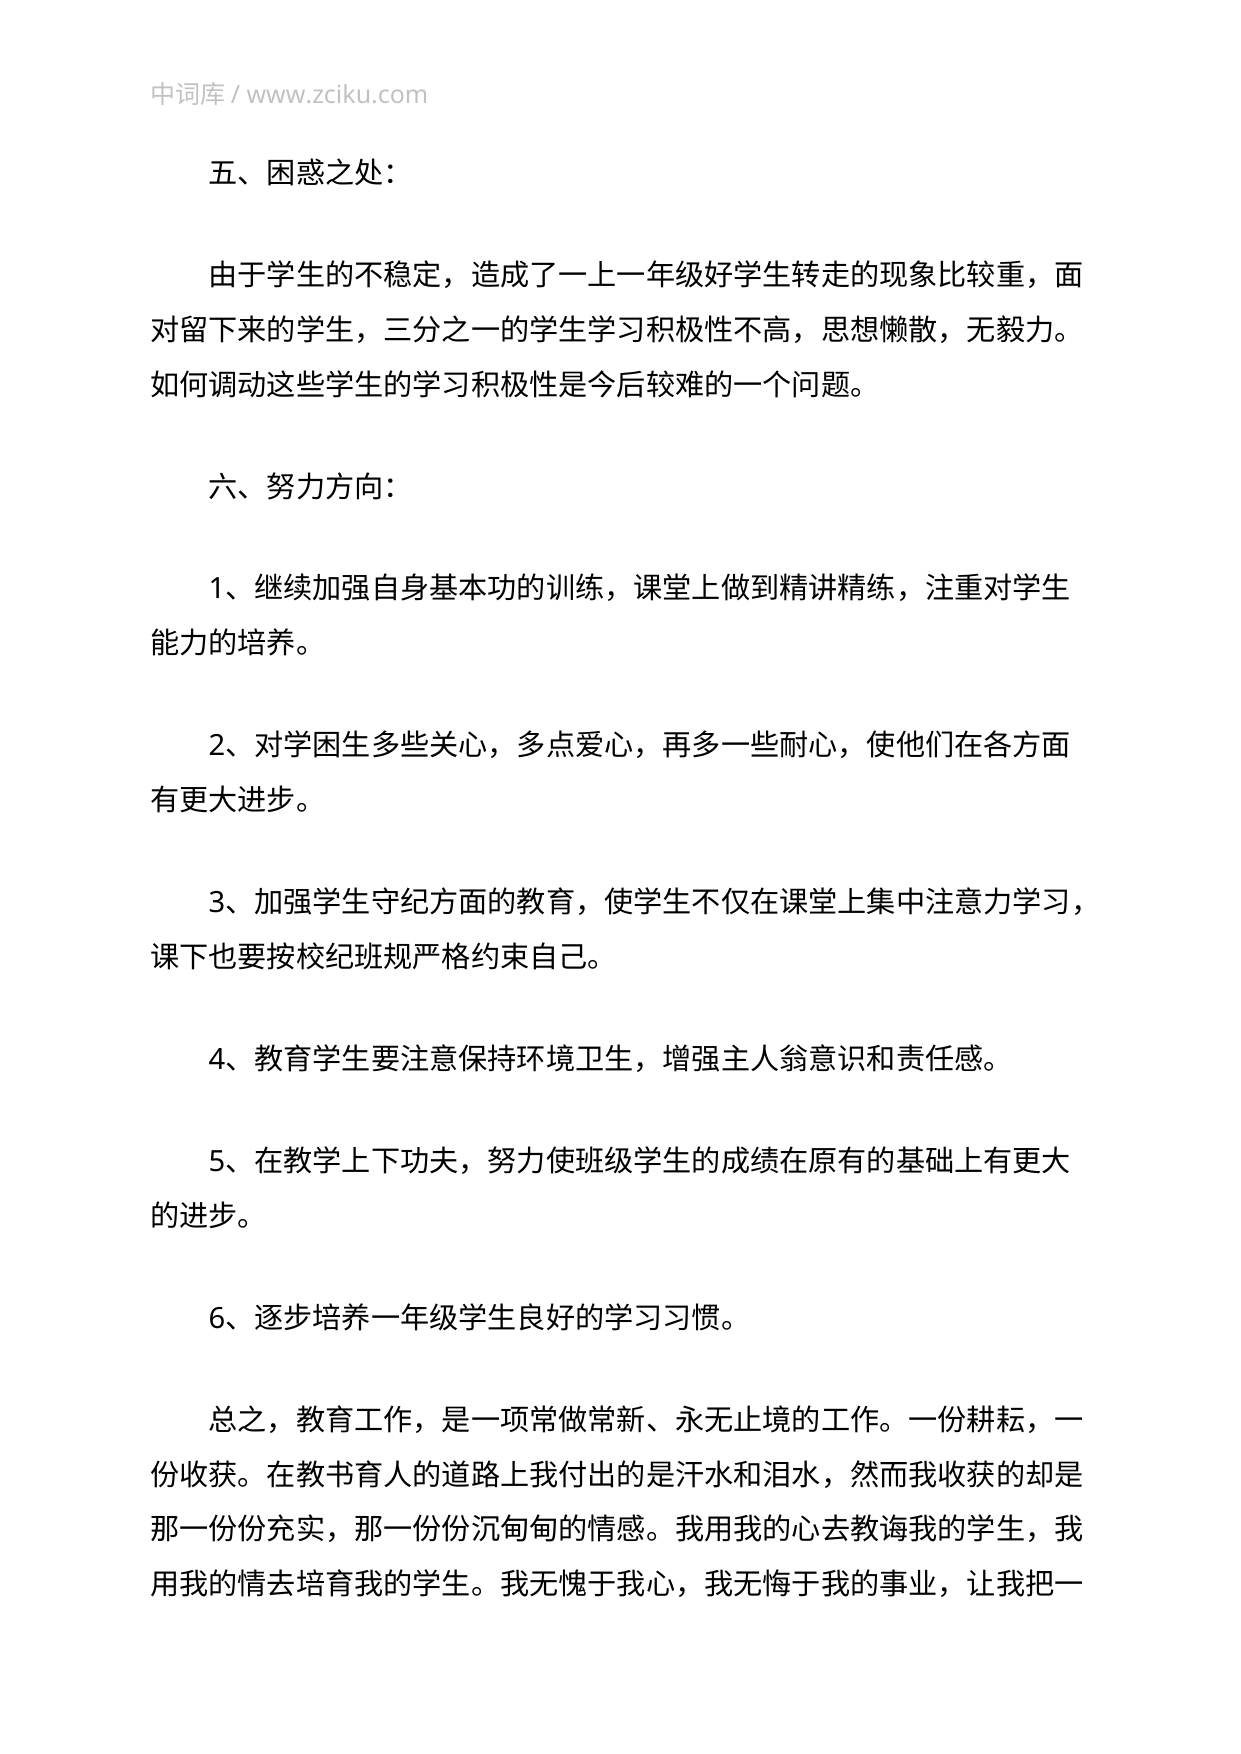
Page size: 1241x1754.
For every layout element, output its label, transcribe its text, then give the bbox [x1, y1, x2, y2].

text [150, 1396, 1090, 1603]
text 5、在教学上下功夫，努力使班级学生的成绩在原有的基础上有更大的进步。 [150, 1137, 1090, 1235]
text 1、继续加强自身基本功的训练，课堂上做到精讲精练，注重对学生能力的培养。 [150, 565, 1090, 662]
text 六、努力方向： [150, 463, 1090, 506]
text 6、逐步培养一年级学生良好的学习习惯。 [150, 1294, 1090, 1337]
text 3、加强学生守纪方面的教育，使学生不仅在课堂上集中注意力学习，课下也要按校纪班规严格约束自己。 [150, 879, 1090, 976]
text 由于学生的不稳定，造成了一上一年级好学生转走的现象比较重，面对留下来的学生，三分之一的学生学习积极性不高，思想懒散，无毅力。如何调动这些学生的学习积极性是今后较难的一个问题。 [150, 252, 1090, 404]
text 4、教育学生要注意保持环境卫生，增强主人翁意识和责任感。 [150, 1035, 1090, 1078]
text 2、对学困生多些关心，多点爱心，再多一些耐心，使他们在各方面有更大进步。 [150, 722, 1090, 819]
text 五、困惑之处： [150, 150, 1090, 192]
